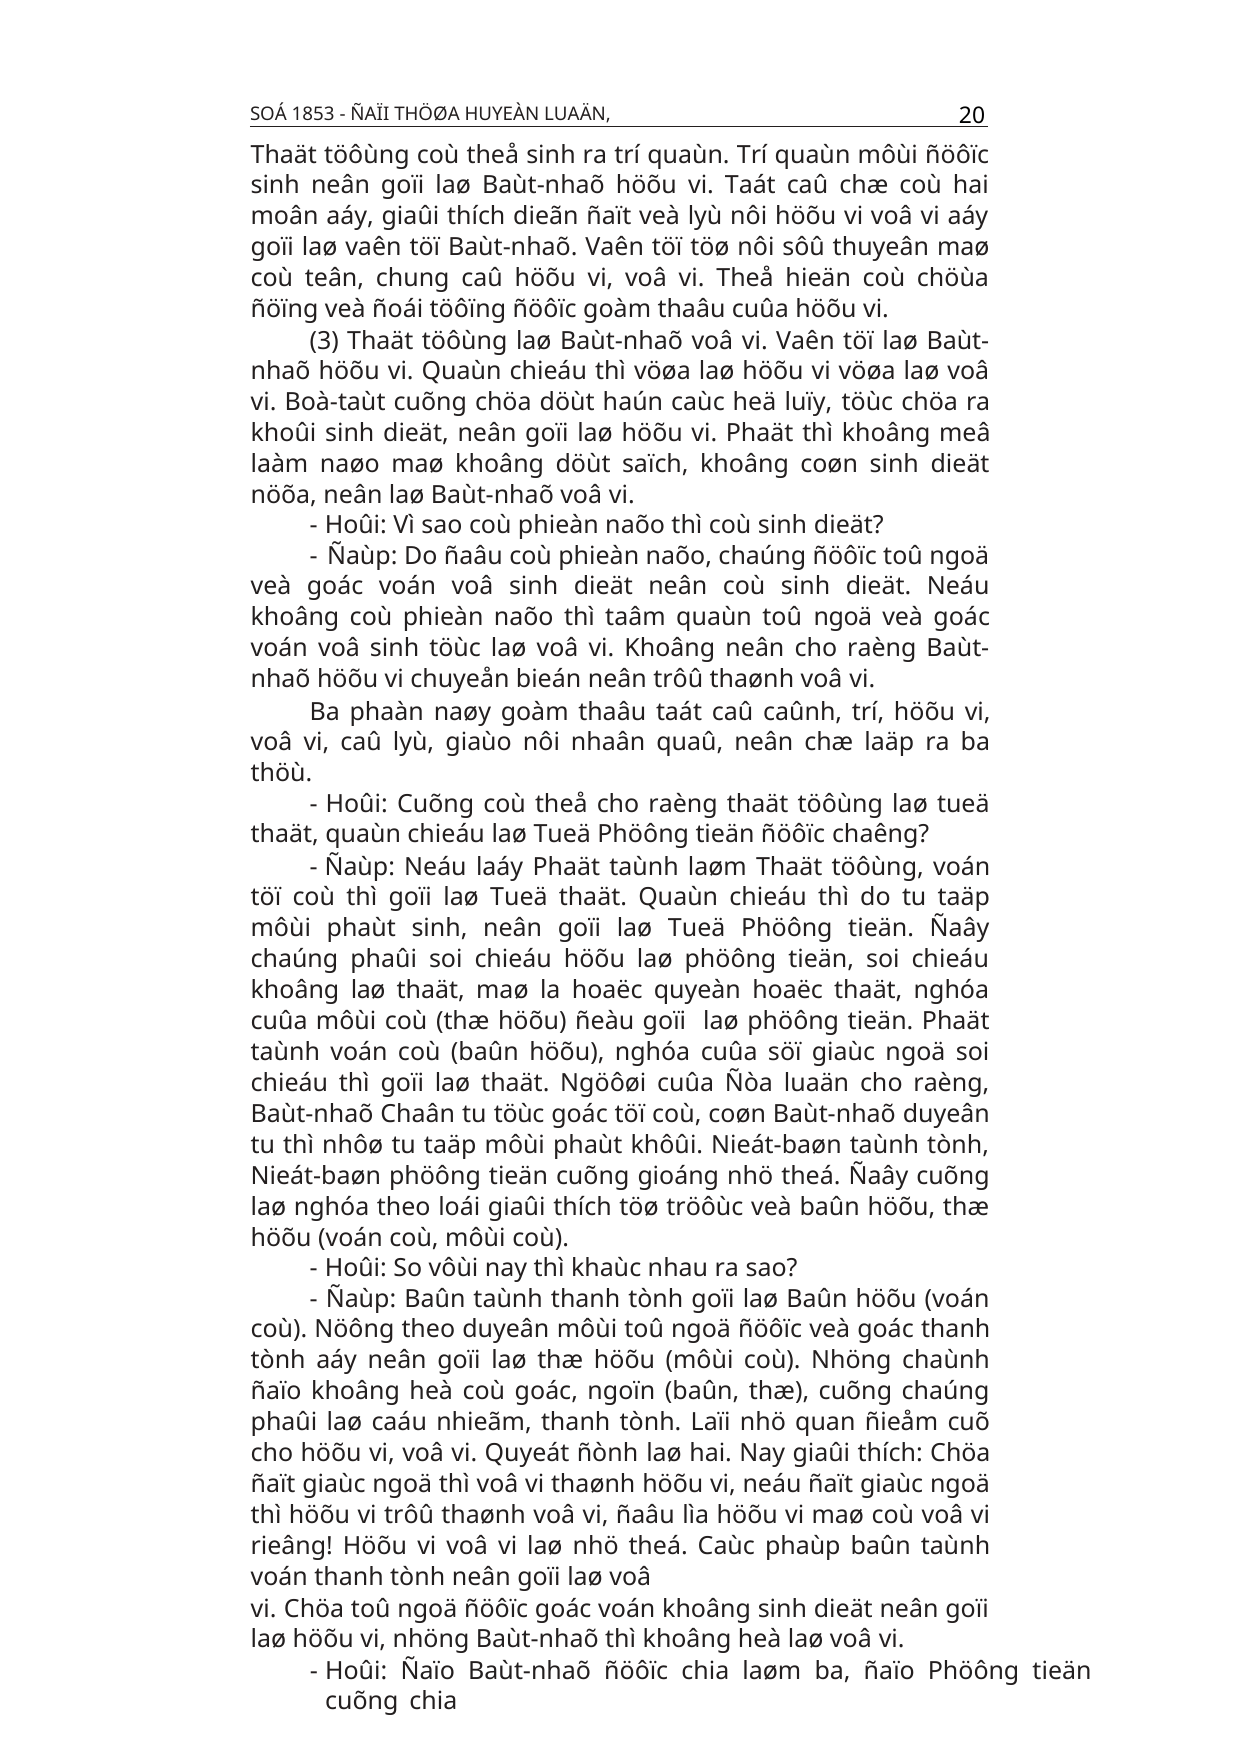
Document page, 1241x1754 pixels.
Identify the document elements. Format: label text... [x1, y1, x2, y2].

text Ba phaàn naøy goàm thaâu taát caû caûnh, trí, höõu vi, voâ vi, caû lyù, giaùo nôi nhaân quaû, neân chæ laäp ra ba thöù. [250, 695, 990, 788]
list Hoûi: Cuõng coù theå cho raèng thaät töôùng laø tueä thaät, quaùn chieáu laø Tueä Phöông tieän ñöôïc chaêng? [250, 788, 990, 850]
list Chöa toû ngoä ñöôïc goác voán khoâng sinh dieät neân goïi laø höõu vi, nhöng Baùt-nhaõ thì khoâng heà laø voâ vi. [250, 1593, 990, 1655]
list Thaät töôùng laø Baùt-nhaõ voâ vi. Vaên töï laø Baùt-nhaõ höõu vi. Quaùn chieáu thì vöøa laø höõu vi vöøa laø voâ vi. Boà-taùt cuõng chöa döùt haún caùc heä luïy, töùc chöa ra khoûi sinh dieät, neân goïi laø höõu vi. Phaät thì khoâng meâ laàm naøo maø khoâng döùt saïch, khoâng coøn sinh dieät nöõa, neân laø Baùt-nhaõ voâ vi. [250, 324, 990, 511]
list Hoûi: Ñaïo Baùt-nhaõ ñöôïc chia laøm ba, ñaïo Phöông tieän cuõng chia [309, 1655, 1092, 1716]
list Hoûi: So vôùi nay thì khaùc nhau ra sao? [309, 1254, 1092, 1282]
text Thaät töôùng coù theå sinh ra trí quaùn. Trí quaùn môùi ñöôïc sinh neân goïi laø Baùt-nhaõ höõu vi. Taát caû chæ coù hai moân aáy, giaûi thích dieãn ñaït veà lyù nôi höõu vi voâ vi aáy goïi laø vaên töï Baùt-nhaõ. Vaên töï töø nôi sôû thuyeân maø coù teân, chung caû höõu vi, voâ vi. Theå hieän coù chöùa ñöïng veà ñoái töôïng ñöôïc goàm thaâu cuûa höõu vi. [250, 138, 990, 324]
list Ñaùp: Neáu laáy Phaät taùnh laøm Thaät töôùng, voán töï coù thì goïi laø Tueä thaät. Quaùn chieáu thì do tu taäp môùi phaùt sinh, neân goïi laø Tueä Phöông tieän. Ñaây chaúng phaûi soi chieáu höõu laø phöông tieän, soi chieáu khoâng laø thaät, maø la hoaëc quyeàn hoaëc thaät, nghóa cuûa môùi coù (thæ höõu) ñeàu goïi laø phöông tieän. Phaät taùnh voán coù (baûn höõu), nghóa cuûa söï giaùc ngoä soi chieáu thì goïi laø thaät. Ngöôøi cuûa Ñòa luaän cho raèng, Baùt-nhaõ Chaân tu töùc goác töï coù, coøn Baùt-nhaõ duyeân tu thì nhôø tu taäp môùi phaùt khôûi. Nieát-baøn taùnh tònh, Nieát-baøn phöông tieän cuõng gioáng nhö theá. Ñaây cuõng laø nghóa theo loái giaûi thích töø tröôùc veà baûn höõu, thæ höõu (voán coù, môùi coù). [250, 850, 990, 1254]
list Ñaùp: Baûn taùnh thanh tònh goïi laø Baûn höõu (voán coù). Nöông theo duyeân môùi toû ngoä ñöôïc veà goác thanh tònh aáy neân goïi laø thæ höõu (môùi coù). Nhöng chaùnh ñaïo khoâng heà coù goác, ngoïn (baûn, thæ), cuõng chaúng phaûi laø caáu nhieãm, thanh tònh. Laïi nhö quan ñieåm cuõ cho höõu vi, voâ vi. Quyeát ñònh laø hai. Nay giaûi thích: Chöa ñaït giaùc ngoä thì voâ vi thaønh höõu vi, neáu ñaït giaùc ngoä thì höõu vi trôû thaønh voâ vi, ñaâu lìa höõu vi maø coù voâ vi rieâng! Höõu vi voâ vi laø nhö theá. Caùc phaùp baûn taùnh voán thanh tònh neân goïi laø voâ [250, 1283, 990, 1593]
list Ñaùp: Do ñaâu coù phieàn naõo, chaúng ñöôïc toû ngoä veà goác voán voâ sinh dieät neân coù sinh dieät. Neáu khoâng coù phieàn naõo thì taâm quaùn toû ngoä veà goác voán voâ sinh töùc laø voâ vi. Khoâng neân cho raèng Baùt-nhaõ höõu vi chuyeån bieán neân trôû thaønh voâ vi. [250, 540, 990, 695]
list Hoûi: Vì sao coù phieàn naõo thì coù sinh dieät? [309, 511, 1092, 539]
